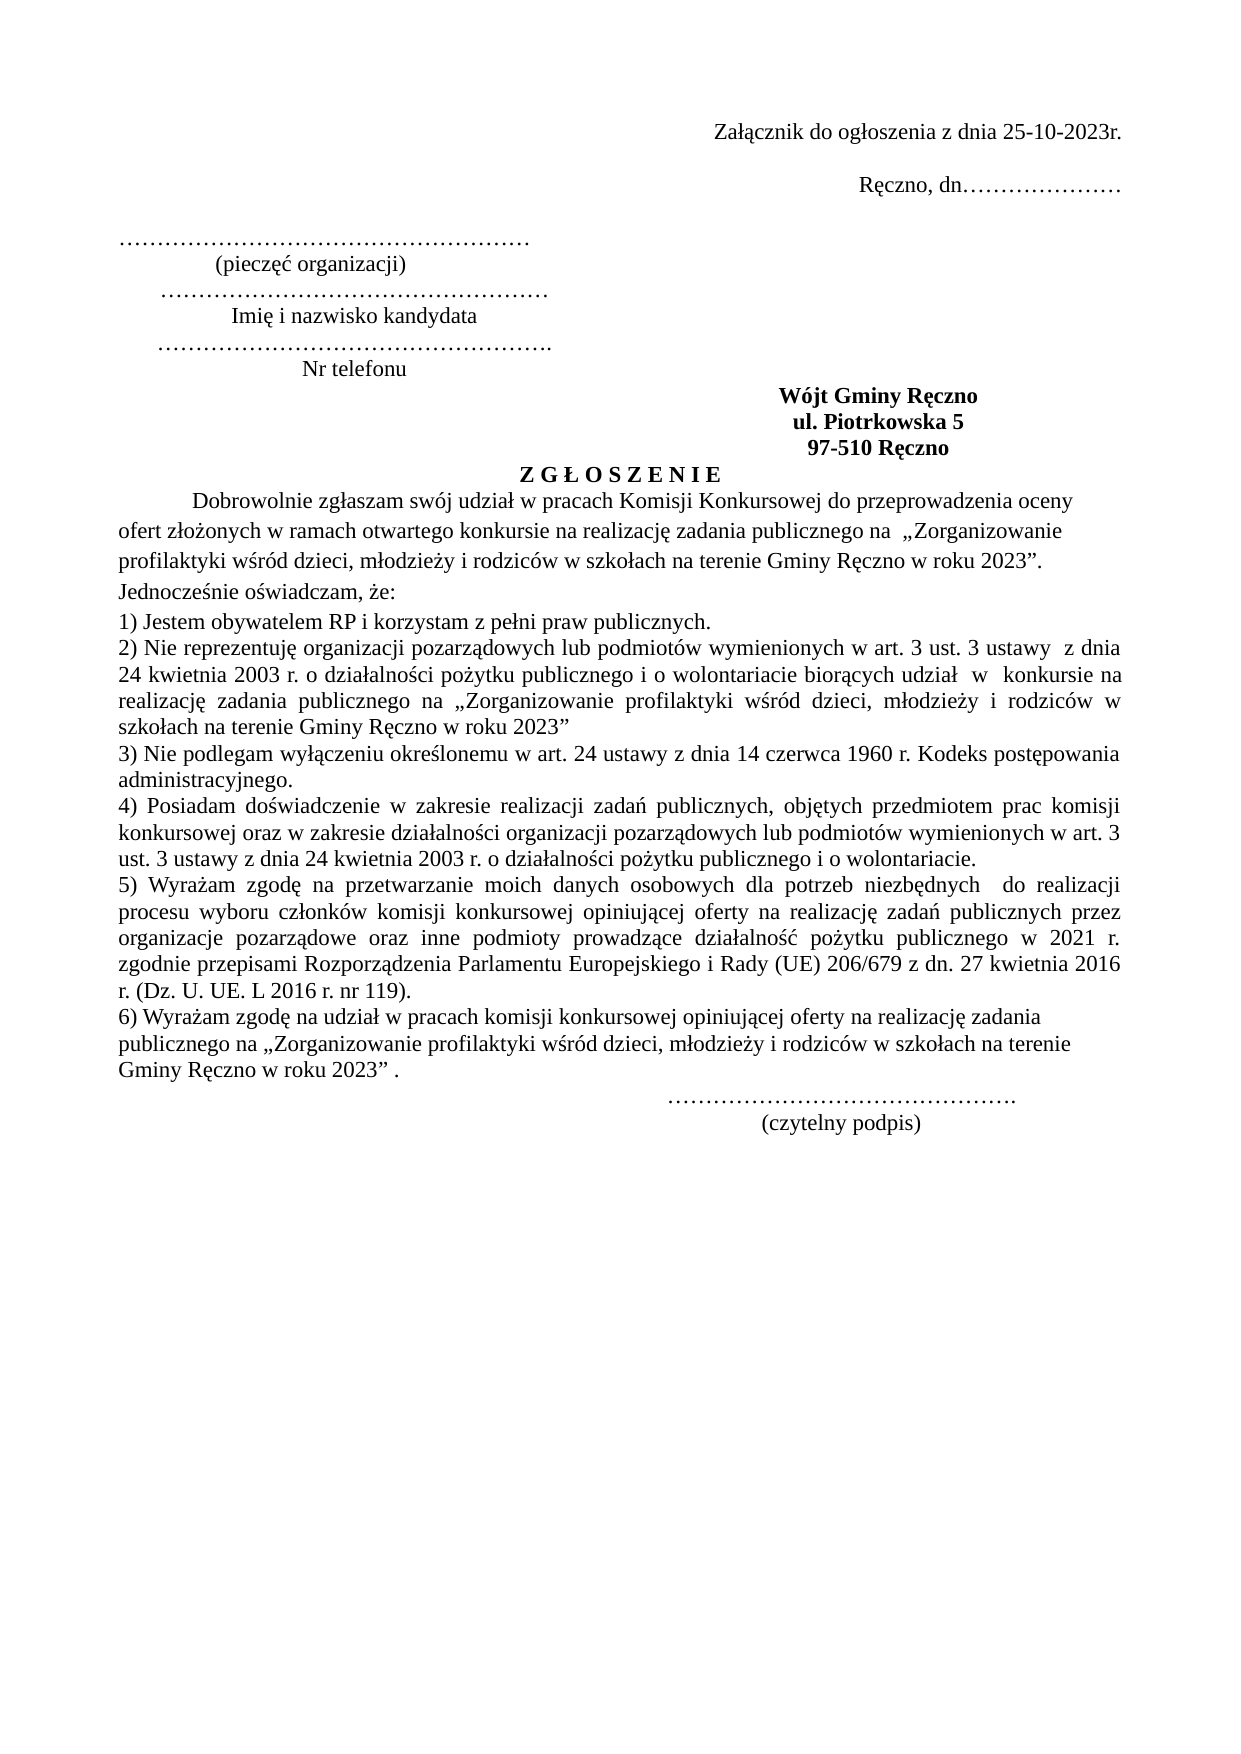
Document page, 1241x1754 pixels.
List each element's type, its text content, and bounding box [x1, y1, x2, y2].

text 5) Wyrażam zgodę na przetwarzanie moich danych osobowych dla potrzeb niezbędnych do realizacji procesu wyboru członków komisji konkursowej opiniującej oferty na realizację zadań publicznych przez organizacje pozarządowe oraz inne podmioty prowadzące działalność pożytku publicznego w 2021 r. zgodnie przepisami Rozporządzenia Parlamentu Europejskiego i Rady (UE) 206/679 z dn. 27 kwietnia 2016 r. (Dz. U. UE. L 2016 r. nr 119). [118, 871, 1122, 1003]
text Jednocześnie oświadczam, że: [118, 578, 1122, 604]
text …………………………………………… [118, 276, 591, 303]
text ul. Piotrkowska 5 [634, 408, 1122, 434]
text Ręczno, dn………………… [118, 171, 1122, 197]
text 3) Nie podlegam wyłączeniu określonemu w art. 24 ustawy z dnia 14 czerwca 1960 r. Kodeks postępowania administracyjnego. [118, 740, 1122, 792]
text Z G Ł O S Z E N I E [118, 461, 1122, 487]
text 6) Wyrażam zgodę na udział w pracach komisji konkursowej opiniującej oferty na realizację zadania publicznego na „Zorganizowanie profilaktyki wśród dzieci, młodzieży i rodziców w szkołach na terenie Gminy Ręczno w roku 2023” . [118, 1003, 1122, 1082]
text ……………………………………………… [118, 223, 1122, 250]
text (pieczęć organizacji) [118, 250, 1122, 276]
text ………………………………………. [561, 1082, 1122, 1109]
text Załącznik do ogłoszenia z dnia 25-10-2023r. [118, 118, 1122, 144]
text (czytelny podpis) [561, 1109, 1122, 1135]
text Dobrowolnie zgłaszam swój udział w pracach Komisji Konkursowej do przeprowadzenia oceny ofert złożonych w ramach otwartego konkursie na realizację zadania publicznego na „Zorganizowanie profilaktyki wśród dzieci, młodzieży i rodziców w szkołach na terenie Gminy Ręczno w roku 2023”. [118, 487, 1122, 574]
text ……………………………………………. [118, 329, 591, 355]
text Imię i nazwisko kandydata [118, 303, 591, 329]
text Wójt Gminy Ręczno [634, 382, 1122, 408]
text 4) Posiadam doświadczenie w zakresie realizacji zadań publicznych, objętych przedmiotem prac komisji konkursowej oraz w zakresie działalności organizacji pozarządowych lub podmiotów wymienionych w art. 3 ust. 3 ustawy z dnia 24 kwietnia 2003 r. o działalności pożytku publicznego i o wolontariacie. [118, 792, 1122, 871]
text Nr telefonu [118, 355, 591, 382]
text 1) Jestem obywatelem RP i korzystam z pełni praw publicznych. [118, 608, 1122, 634]
text 97-510 Ręczno [634, 434, 1122, 461]
text 2) Nie reprezentuję organizacji pozarządowych lub podmiotów wymienionych w art. 3 ust. 3 ustawy z dnia 24 kwietnia 2003 r. o działalności pożytku publicznego i o wolontariacie biorących udział w konkursie na realizację zadania publicznego na „Zorganizowanie profilaktyki wśród dzieci, młodzieży i rodziców w szkołach na terenie Gminy Ręczno w roku 2023” [118, 634, 1122, 740]
